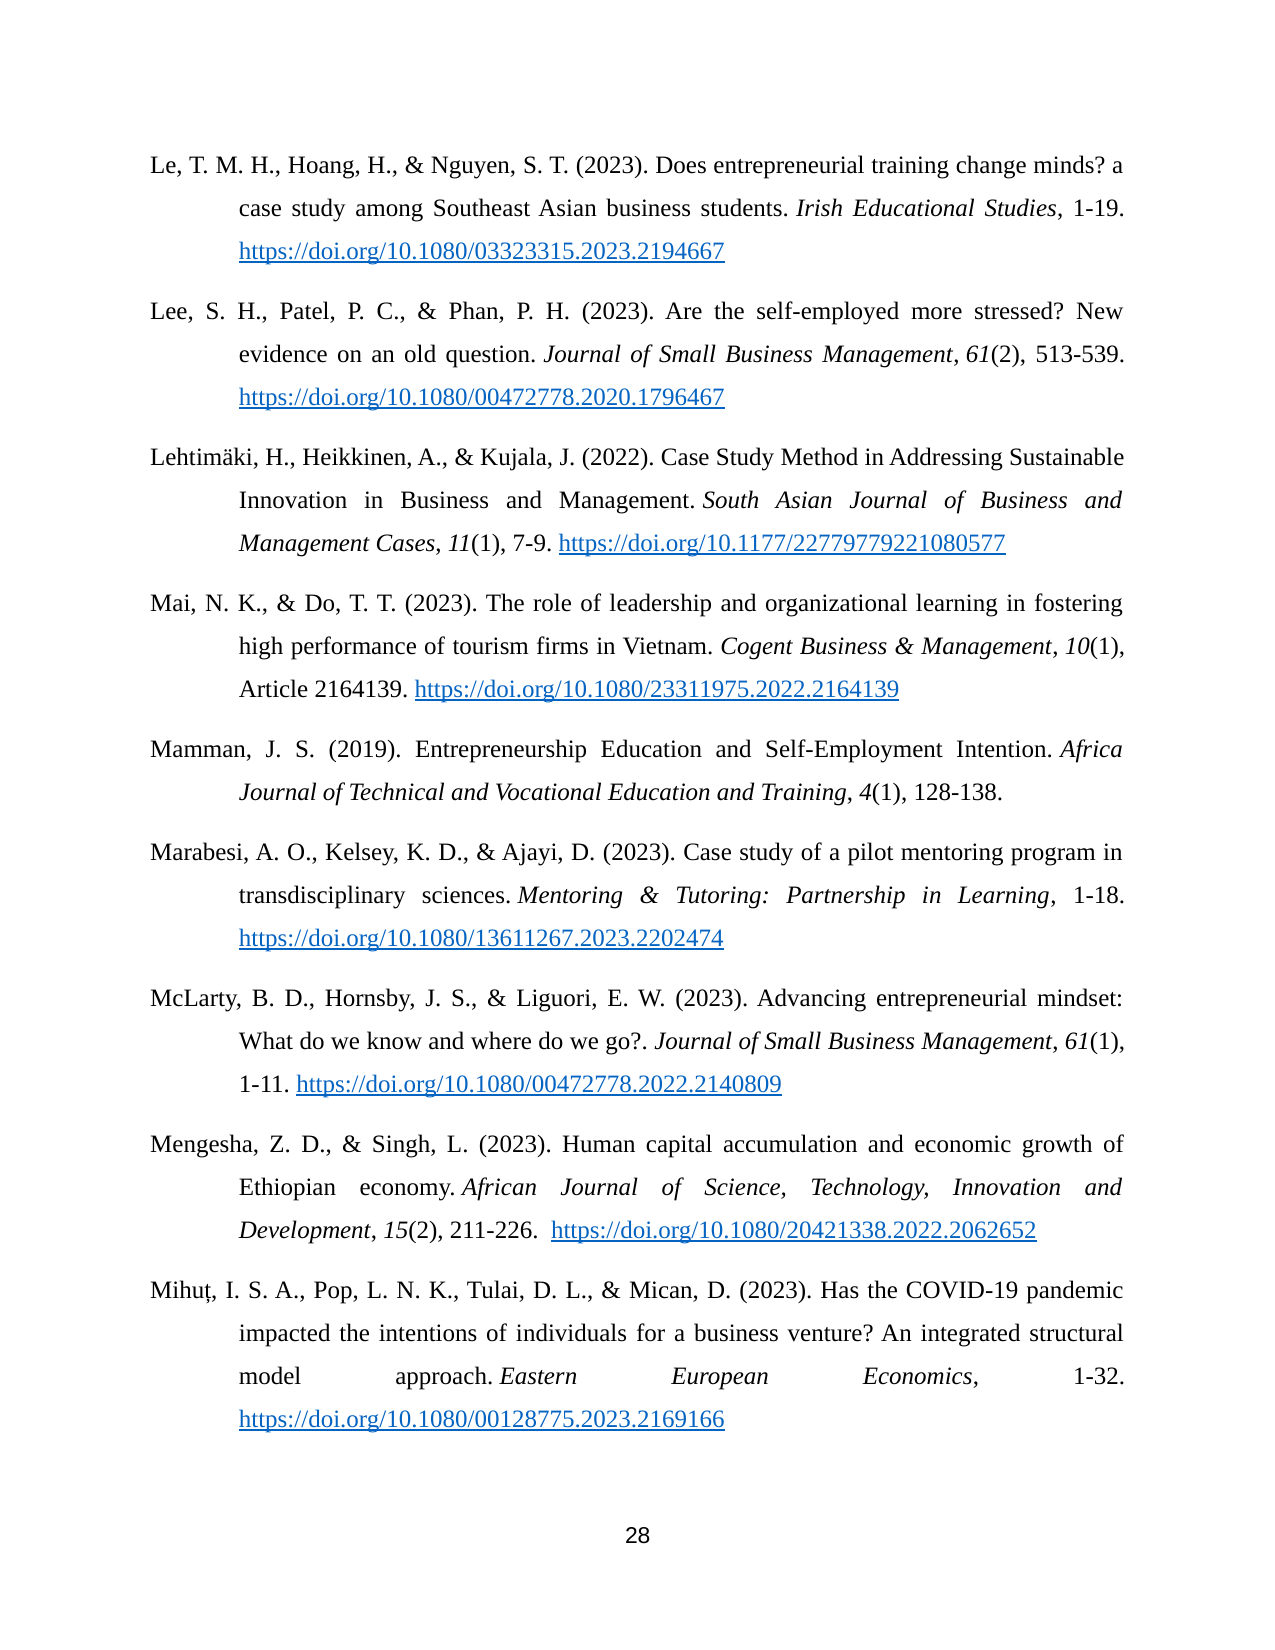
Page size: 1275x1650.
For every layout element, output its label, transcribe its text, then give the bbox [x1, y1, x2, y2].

text Le, T. M. H., Hoang, H., & Nguyen, S. T. (2023). Does entrepreneurial training change minds? a case study among Southeast Asian business students. Irish Educational Studies, 1-19. https://doi.org/10.1080/03323315.2023.2194667 [150, 150, 1125, 265]
text Lehtimäki, H., Heikkinen, A., & Kujala, J. (2022). Case Study Method in Addressing Sustainable Innovation in Business and Management. South Asian Journal of Business and Management Cases, 11(1), 7-9. https://doi.org/10.1177/22779779221080577 [150, 442, 1125, 557]
text Lee, S. H., Patel, P. C., & Phan, P. H. (2023). Are the self-employed more stressed? New evidence on an old question. Journal of Small Business Management, 61(2), 513-539. https://doi.org/10.1080/00472778.2020.1796467 [150, 296, 1125, 411]
text Mai, N. K., & Do, T. T. (2023). The role of leadership and organizational learning in fostering high performance of tourism firms in Vietnam. Cogent Business & Management, 10(1), Article 2164139. https://doi.org/10.1080/23311975.2022.2164139 [150, 588, 1125, 703]
text Mihuț, I. S. A., Pop, L. N. K., Tulai, D. L., & Mican, D. (2023). Has the COVID-19 pandemic impacted the intentions of individuals for a business venture? An integrated structural model approach. Eastern European Economics, 1-32. https://doi.org/10.1080/00128775.2023.2169166 [150, 1275, 1125, 1433]
text Marabesi, A. O., Kelsey, K. D., & Ajayi, D. (2023). Case study of a pilot mentoring program in transdisciplinary sciences. Mentoring & Tutoring: Partnership in Learning, 1-18. https://doi.org/10.1080/13611267.2023.2202474 [150, 837, 1125, 952]
text Mamman, J. S. (2019). Entrepreneurship Education and Self-Employment Intention. Africa Journal of Technical and Vocational Education and Training, 4(1), 128-138. [150, 734, 1125, 806]
text Mengesha, Z. D., & Singh, L. (2023). Human capital accumulation and economic growth of Ethiopian economy. African Journal of Science, Technology, Innovation and Development, 15(2), 211-226. https://doi.org/10.1080/20421338.2022.2062652 [150, 1129, 1125, 1244]
text McLarty, B. D., Hornsby, J. S., & Liguori, E. W. (2023). Advancing entrepreneurial mindset: What do we know and where do we go?. Journal of Small Business Management, 61(1), 1-11. https://doi.org/10.1080/00472778.2022.2140809 [150, 983, 1125, 1098]
